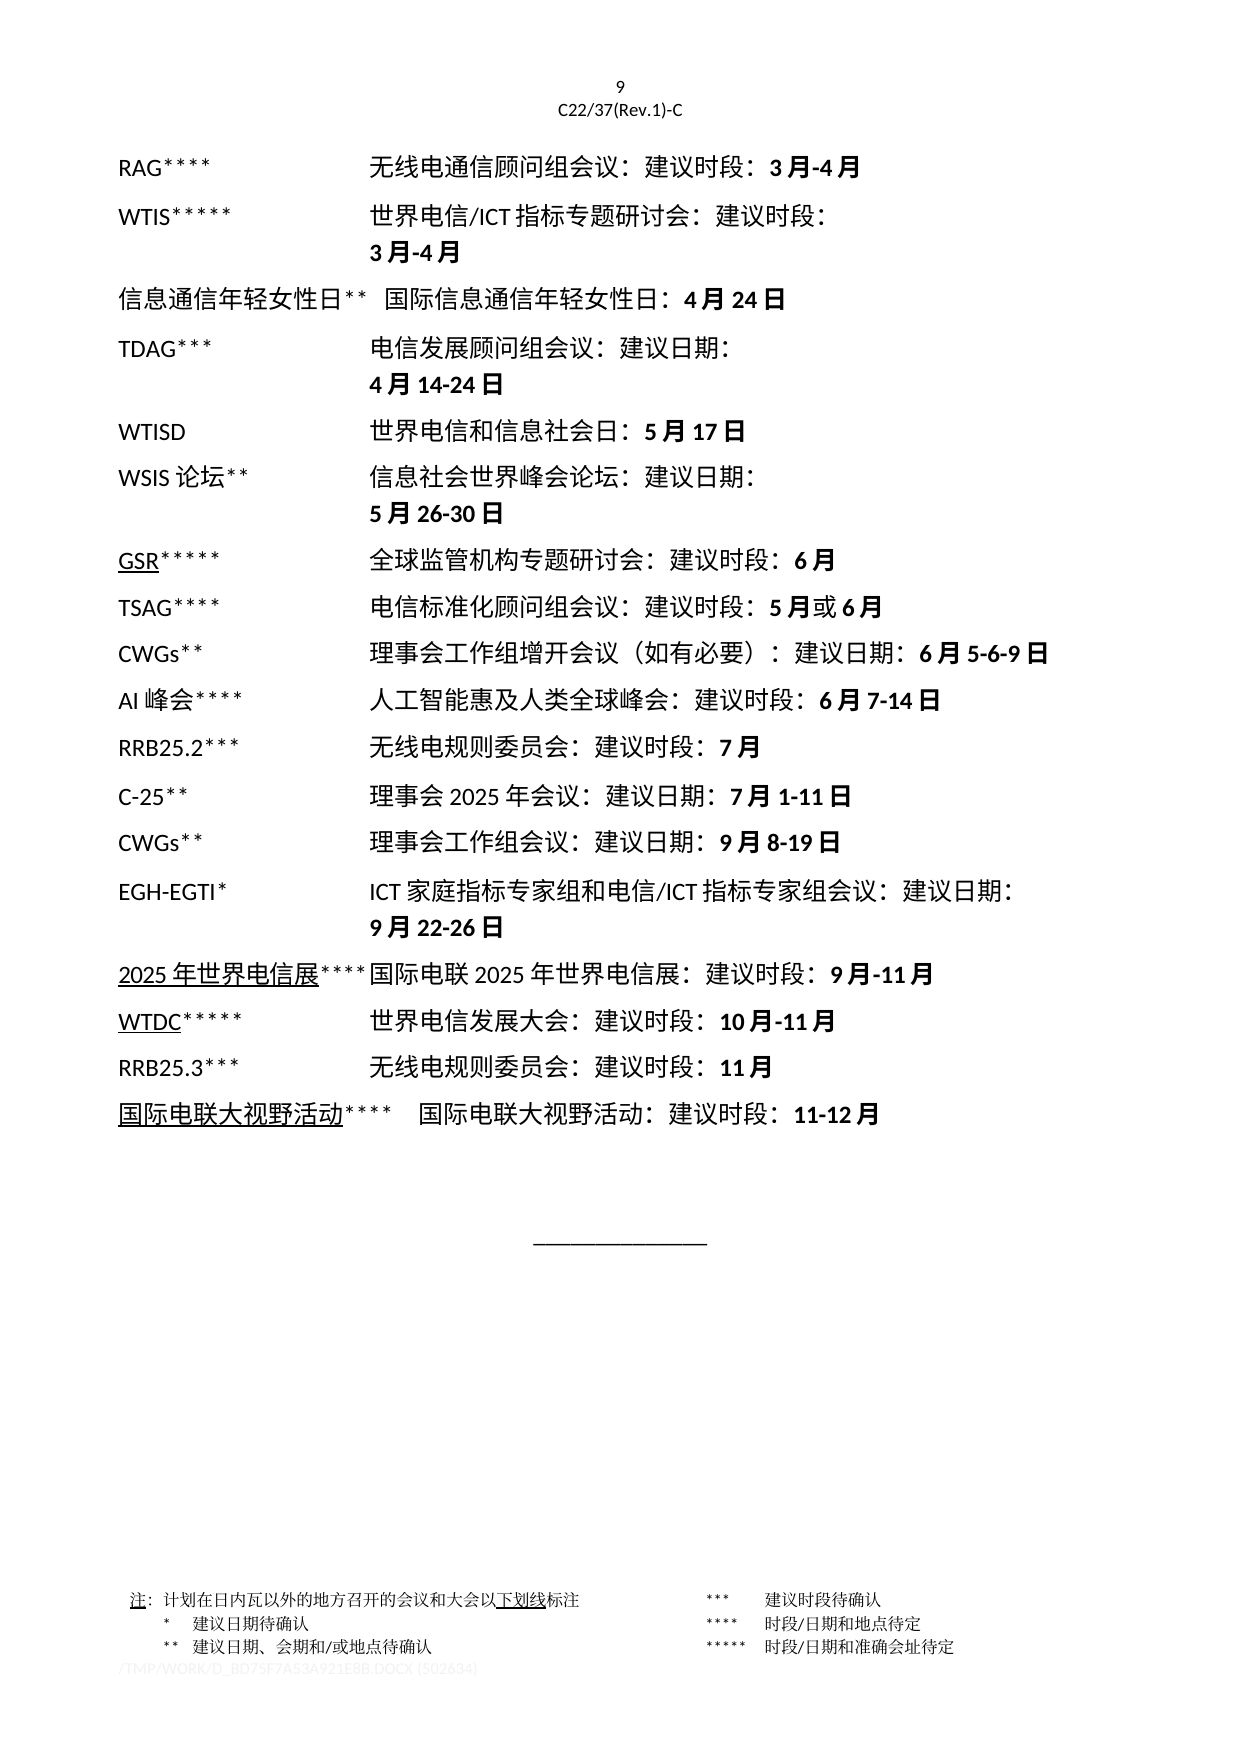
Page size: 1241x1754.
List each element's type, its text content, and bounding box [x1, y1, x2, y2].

text WTDC***** 世界电信发展大会：建议时段：10月-11月 [118, 1001, 1122, 1037]
text CWGs** 理事会工作组会议：建议日期：9月8-19日 [118, 823, 1122, 859]
text C-25** 理事会2025年会议：建议日期：7月1-11日 [118, 776, 1122, 812]
text TSAG**** 电信标准化顾问组会议：建议时段：5月或6月 [118, 587, 1122, 623]
text RAG**** 无线电通信顾问组会议：建议时段：3月-4月 [118, 148, 1122, 184]
text WSIS论坛** 信息社会世界峰会论坛：建议日期： 5月26-30日 [118, 458, 1122, 530]
text ______________ [118, 1218, 1122, 1249]
text GSR***** 全球监管机构专题研讨会：建议时段：6月 [118, 541, 1122, 577]
text TDAG*** 电信发展顾问组会议：建议日期： 4月14-24日 [118, 328, 1122, 401]
text 国际电联大视野活动**** 国际电联大视野活动：建议时段：11-12月 [118, 1094, 1122, 1131]
text RRB25.3*** 无线电规则委员会：建议时段：11月 [118, 1048, 1122, 1084]
text WTISD 世界电信和信息社会日：5月17日 [118, 411, 1122, 447]
text AI峰会**** 人工智能惠及人类全球峰会：建议时段：6月7-14日 [118, 681, 1122, 717]
text RRB25.2*** 无线电规则委员会：建议时段：7月 [118, 727, 1122, 763]
text WTIS***** 世界电信/ICT指标专题研讨会：建议时段： 3月-4月 [118, 196, 1122, 269]
text EGH-EGTI* ICT家庭指标专家组和电信/ICT指标专家组会议：建议日期： 9月22-26日 [118, 871, 1122, 944]
text CWGs** 理事会工作组增开会议（如有必要）：建议日期：6月5-6-9日 [118, 634, 1122, 670]
text 信息通信年轻女性日** 国际信息通信年轻女性日：4月24日 [118, 279, 1122, 316]
text 2025年世界电信展**** 国际电联2025年世界电信展：建议时段：9月-11月 [118, 954, 1122, 991]
